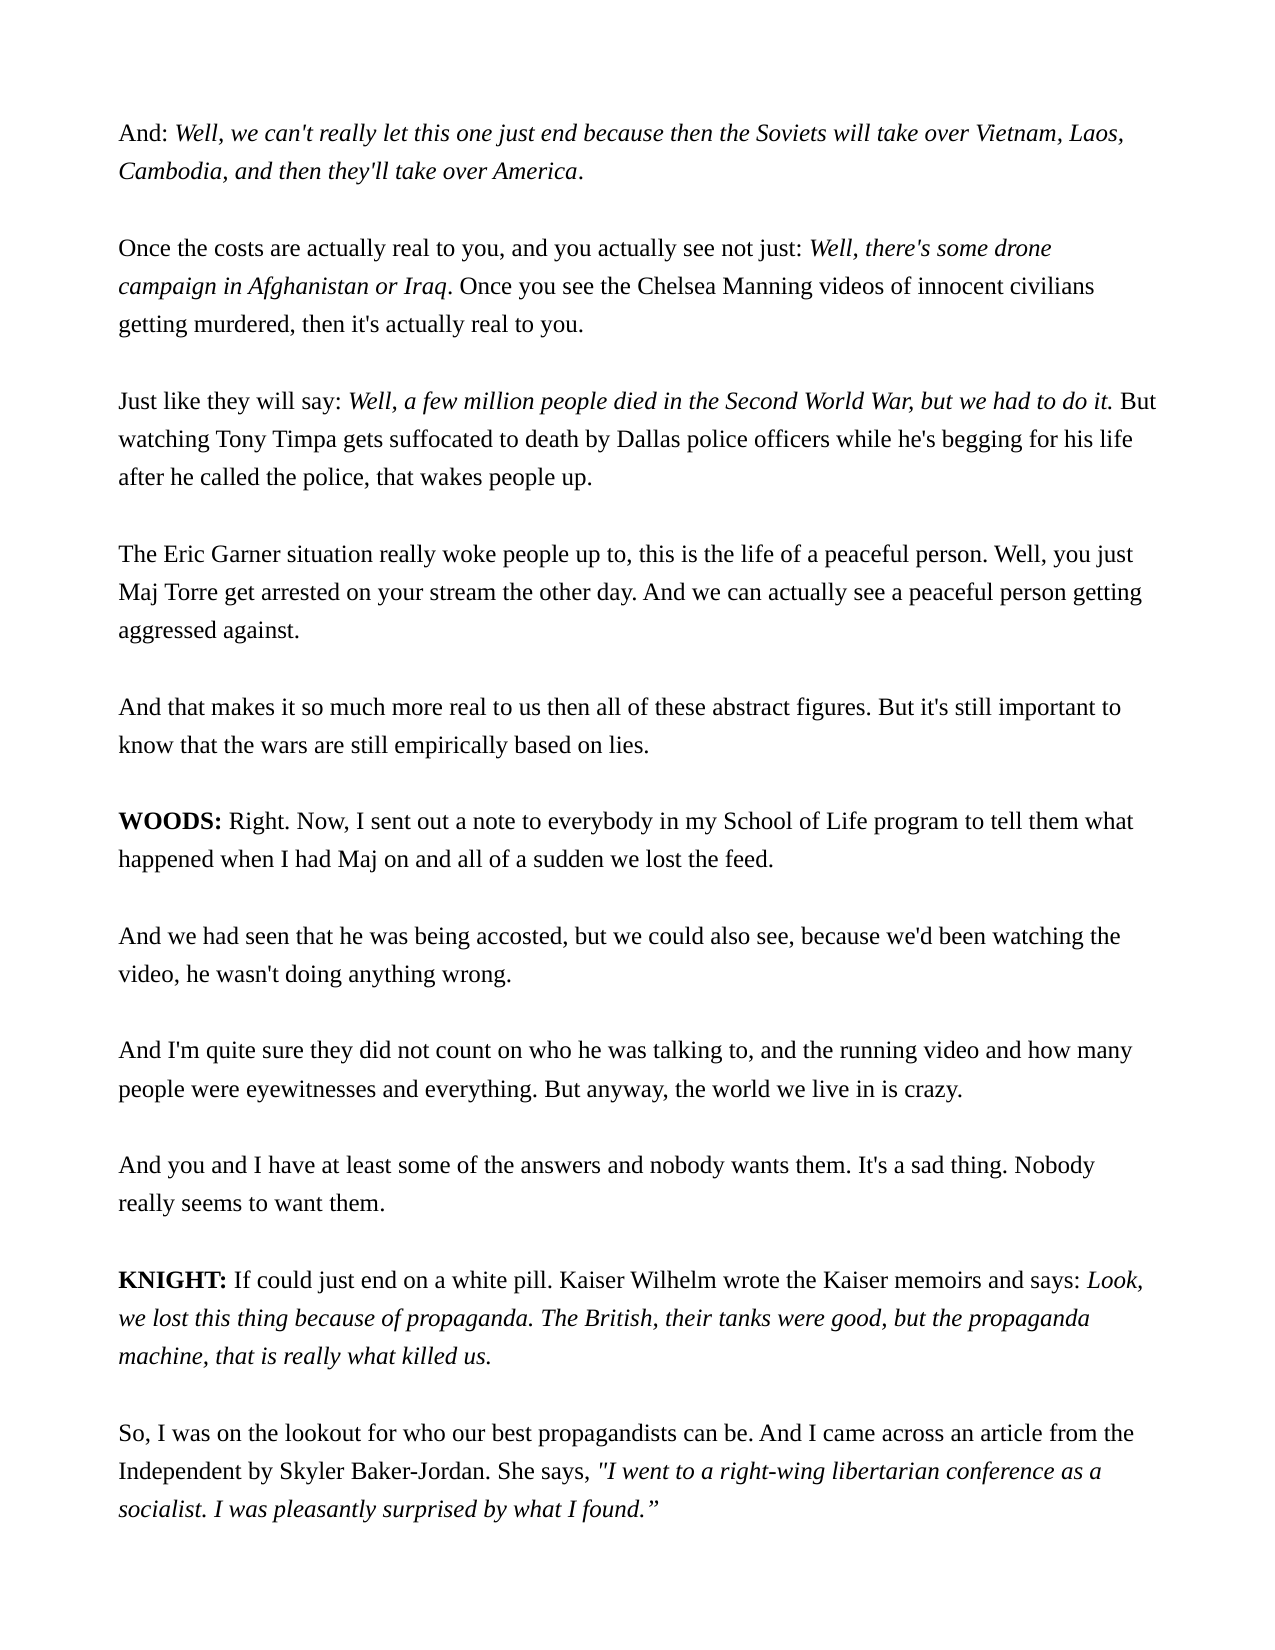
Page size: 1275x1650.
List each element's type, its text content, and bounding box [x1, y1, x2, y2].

text So, I was on the lookout for who our best propagandists can be. And I came across an article from the Independent by Skyler Baker-Jordan. She says, "I went to a right-wing libertarian conference as a socialist. I was pleasantly surprised by what I found.” [118, 1418, 1157, 1523]
text And: Well, we can't really let this one just end because then the Soviets will take over Vietnam, Laos, Cambodia, and then they'll take over America. [118, 118, 1157, 185]
text The Eric Garner situation really woke people up to, this is the life of a peaceful person. Well, you just Maj Torre get arrested on your stream the other day. And we can actually see a peaceful person getting aggressed against. [118, 539, 1157, 644]
text Once the costs are actually real to you, and you actually see not just: Well, there's some drone campaign in Afghanistan or Iraq. Once you see the Chelsea Manning videos of innocent civilians getting murdered, then it's actually real to you. [118, 233, 1157, 338]
text WOODS: Right. Now, I sent out a note to everybody in my School of Life program to tell them what happened when I had Maj on and all of a sudden we lost the feed. [118, 806, 1157, 873]
text KNIGHT: If could just end on a white pill. Kaiser Wilhelm wrote the Kaiser memoirs and says: Look, we lost this thing because of propaganda. The British, their tanks were good, but the propaganda machine, that is really what killed us. [118, 1265, 1157, 1370]
text And you and I have at least some of the answers and nobody wants them. It's a sad thing. Nobody really seems to want them. [118, 1150, 1157, 1217]
text Just like they will say: Well, a few million people died in the Second World War, but we had to do it. But watching Tony Timpa gets suffocated to death by Dallas police officers while he's begging for his life after he called the police, that wakes people up. [118, 386, 1157, 491]
text And we had seen that he was being accosted, but we could also see, because we'd been watching the video, he wasn't doing anything wrong. [118, 921, 1157, 988]
text And that makes it so much more real to us then all of these abstract figures. But it's still important to know that the wars are still empirically based on lies. [118, 692, 1157, 758]
text And I'm quite sure they did not count on who he was talking to, and the running video and how many people were eyewitnesses and everything. But anyway, the world we live in is crazy. [118, 1036, 1157, 1103]
